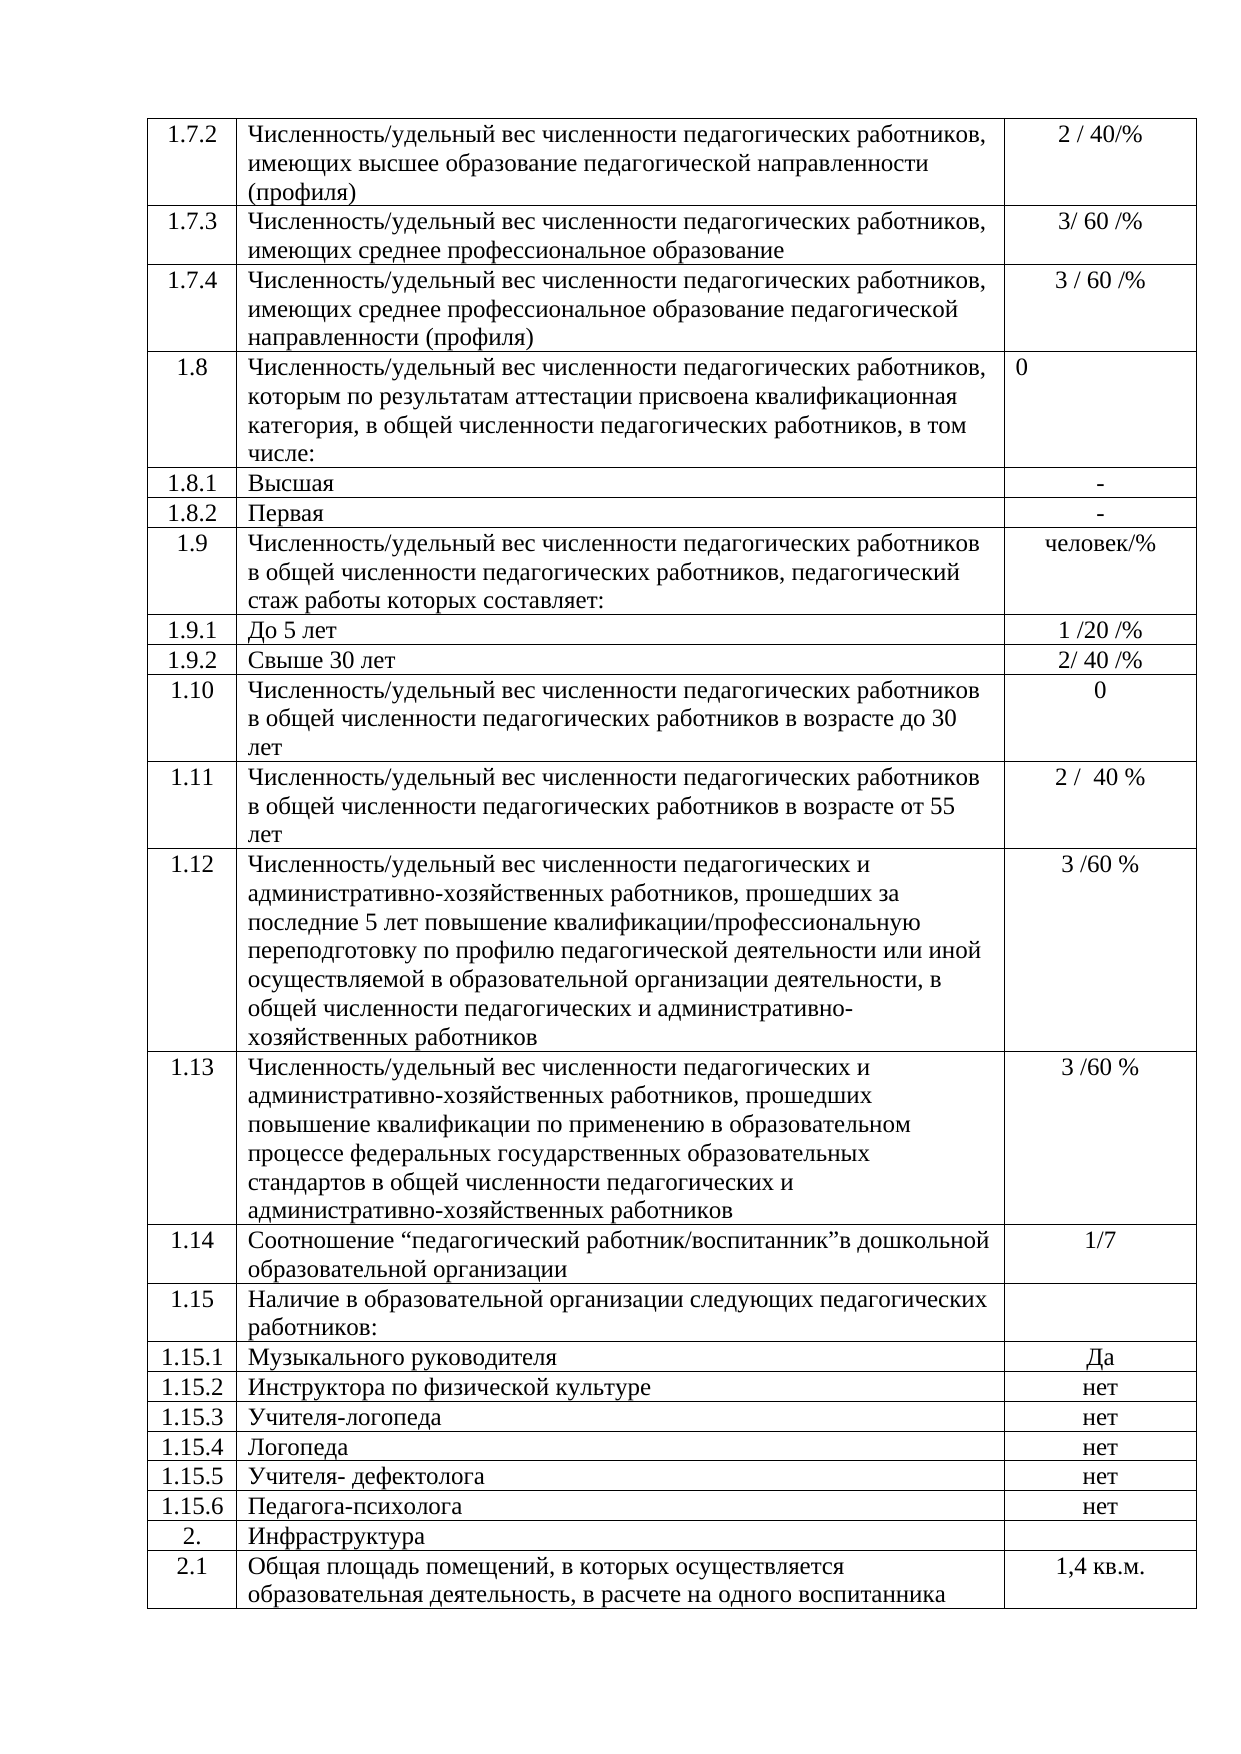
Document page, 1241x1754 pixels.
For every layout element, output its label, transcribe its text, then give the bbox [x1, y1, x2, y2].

table_cell Логопеда [237, 1432, 1004, 1460]
table_cell 1.14 [148, 1225, 236, 1283]
table_cell 2 / 40/% [1005, 119, 1196, 205]
table_cell 1/7 [1005, 1225, 1196, 1283]
table_cell Инструктора по физической культуре [237, 1372, 1004, 1401]
table_cell 2. [148, 1521, 236, 1550]
table_cell Инфраструктура [237, 1521, 1004, 1550]
table_cell Свыше 30 лет [237, 645, 1004, 674]
table_cell [1005, 1284, 1196, 1341]
table_cell 1 /20 /% [1005, 615, 1196, 644]
table_cell - [1005, 498, 1196, 527]
table_cell 1.8 [148, 352, 236, 467]
table_cell 1,4 кв.м. [1005, 1551, 1196, 1608]
table_cell Музыкального руководителя [237, 1342, 1004, 1371]
table_cell 2.1 [148, 1551, 236, 1608]
table_cell Численность/удельный вес численности педагогических работников в общей численности педагогических работников в возрасте до 30 лет [237, 675, 1004, 761]
table_cell Педагога-психолога [237, 1491, 1004, 1520]
table_cell 1.15.1 [148, 1342, 236, 1371]
table_cell 1.9.2 [148, 645, 236, 674]
table_cell Численность/удельный вес численности педагогических работников, имеющих среднее профессиональное образование педагогической направленности (профиля) [237, 265, 1004, 351]
table_cell 1.13 [148, 1052, 236, 1224]
table_cell нет [1005, 1461, 1196, 1490]
table_cell Численность/удельный вес численности педагогических работников в общей численности педагогических работников, педагогический стаж работы которых составляет: [237, 528, 1004, 614]
table_cell 1.7.3 [148, 206, 236, 264]
table_cell Высшая [237, 468, 1004, 497]
table_cell 1.15.2 [148, 1372, 236, 1401]
table_cell нет [1005, 1372, 1196, 1401]
table_cell До 5 лет [237, 615, 1004, 644]
table_cell 1.15.5 [148, 1461, 236, 1490]
table_cell 3 / 60 /% [1005, 265, 1196, 351]
table_cell 1.15 [148, 1284, 236, 1341]
table_cell 1.8.2 [148, 498, 236, 527]
table_cell Численность/удельный вес численности педагогических работников в общей численности педагогических работников в возрасте от 55 лет [237, 762, 1004, 848]
table_cell человек/% [1005, 528, 1196, 614]
table_cell Учителя- дефектолога [237, 1461, 1004, 1490]
table_cell 0 [1005, 675, 1196, 761]
table_cell Общая площадь помещений, в которых осуществляется образовательная деятельность, в расчете на одного воспитанника [237, 1551, 1004, 1608]
table_cell Численность/удельный вес численности педагогических и административно-хозяйственных работников, прошедших повышение квалификации по применению в образовательном процессе федеральных государственных образовательных стандартов в общей численности педагогических и административно-хозяйственных работников [237, 1052, 1004, 1224]
table_cell 1.15.3 [148, 1402, 236, 1431]
table_cell 1.7.2 [148, 119, 236, 205]
table_cell 1.8.1 [148, 468, 236, 497]
table_cell 1.7.4 [148, 265, 236, 351]
table_cell 3 /60 % [1005, 1052, 1196, 1224]
table_cell 0 [1005, 352, 1196, 467]
table_cell 3/ 60 /% [1005, 206, 1196, 264]
table_cell 1.15.6 [148, 1491, 236, 1520]
table_cell нет [1005, 1402, 1196, 1431]
table_cell Численность/удельный вес численности педагогических работников, имеющих высшее образование педагогической направленности (профиля) [237, 119, 1004, 205]
table_cell Численность/удельный вес численности педагогических и административно-хозяйственных работников, прошедших за последние 5 лет повышение квалификации/профессиональную переподготовку по профилю педагогической деятельности или иной осуществляемой в образовательной организации деятельности, в общей численности педагогических и административно-хозяйственных работников [237, 849, 1004, 1051]
table_cell 2 / 40 % [1005, 762, 1196, 848]
table_cell - [1005, 468, 1196, 497]
table_cell [1005, 1521, 1196, 1550]
table_cell 1.11 [148, 762, 236, 848]
table_cell Да [1005, 1342, 1196, 1371]
table_cell Учителя-логопеда [237, 1402, 1004, 1431]
table_cell 2/ 40 /% [1005, 645, 1196, 674]
table_cell Численность/удельный вес численности педагогических работников, которым по результатам аттестации присвоена квалификационная категория, в общей численности педагогических работников, в том числе: [237, 352, 1004, 467]
table_cell 1.12 [148, 849, 236, 1051]
table_cell 3 /60 % [1005, 849, 1196, 1051]
table_cell 1.9 [148, 528, 236, 614]
table_cell Численность/удельный вес численности педагогических работников, имеющих среднее профессиональное образование [237, 206, 1004, 264]
table_cell 1.10 [148, 675, 236, 761]
table_cell Наличие в образовательной организации следующих педагогических работников: [237, 1284, 1004, 1341]
table_cell Соотношение “педагогический работник/воспитанник”в дошкольной образовательной организации [237, 1225, 1004, 1283]
table_cell 1.15.4 [148, 1432, 236, 1460]
table_cell 1.9.1 [148, 615, 236, 644]
table_cell Первая [237, 498, 1004, 527]
table_cell нет [1005, 1491, 1196, 1520]
table_cell нет [1005, 1432, 1196, 1460]
